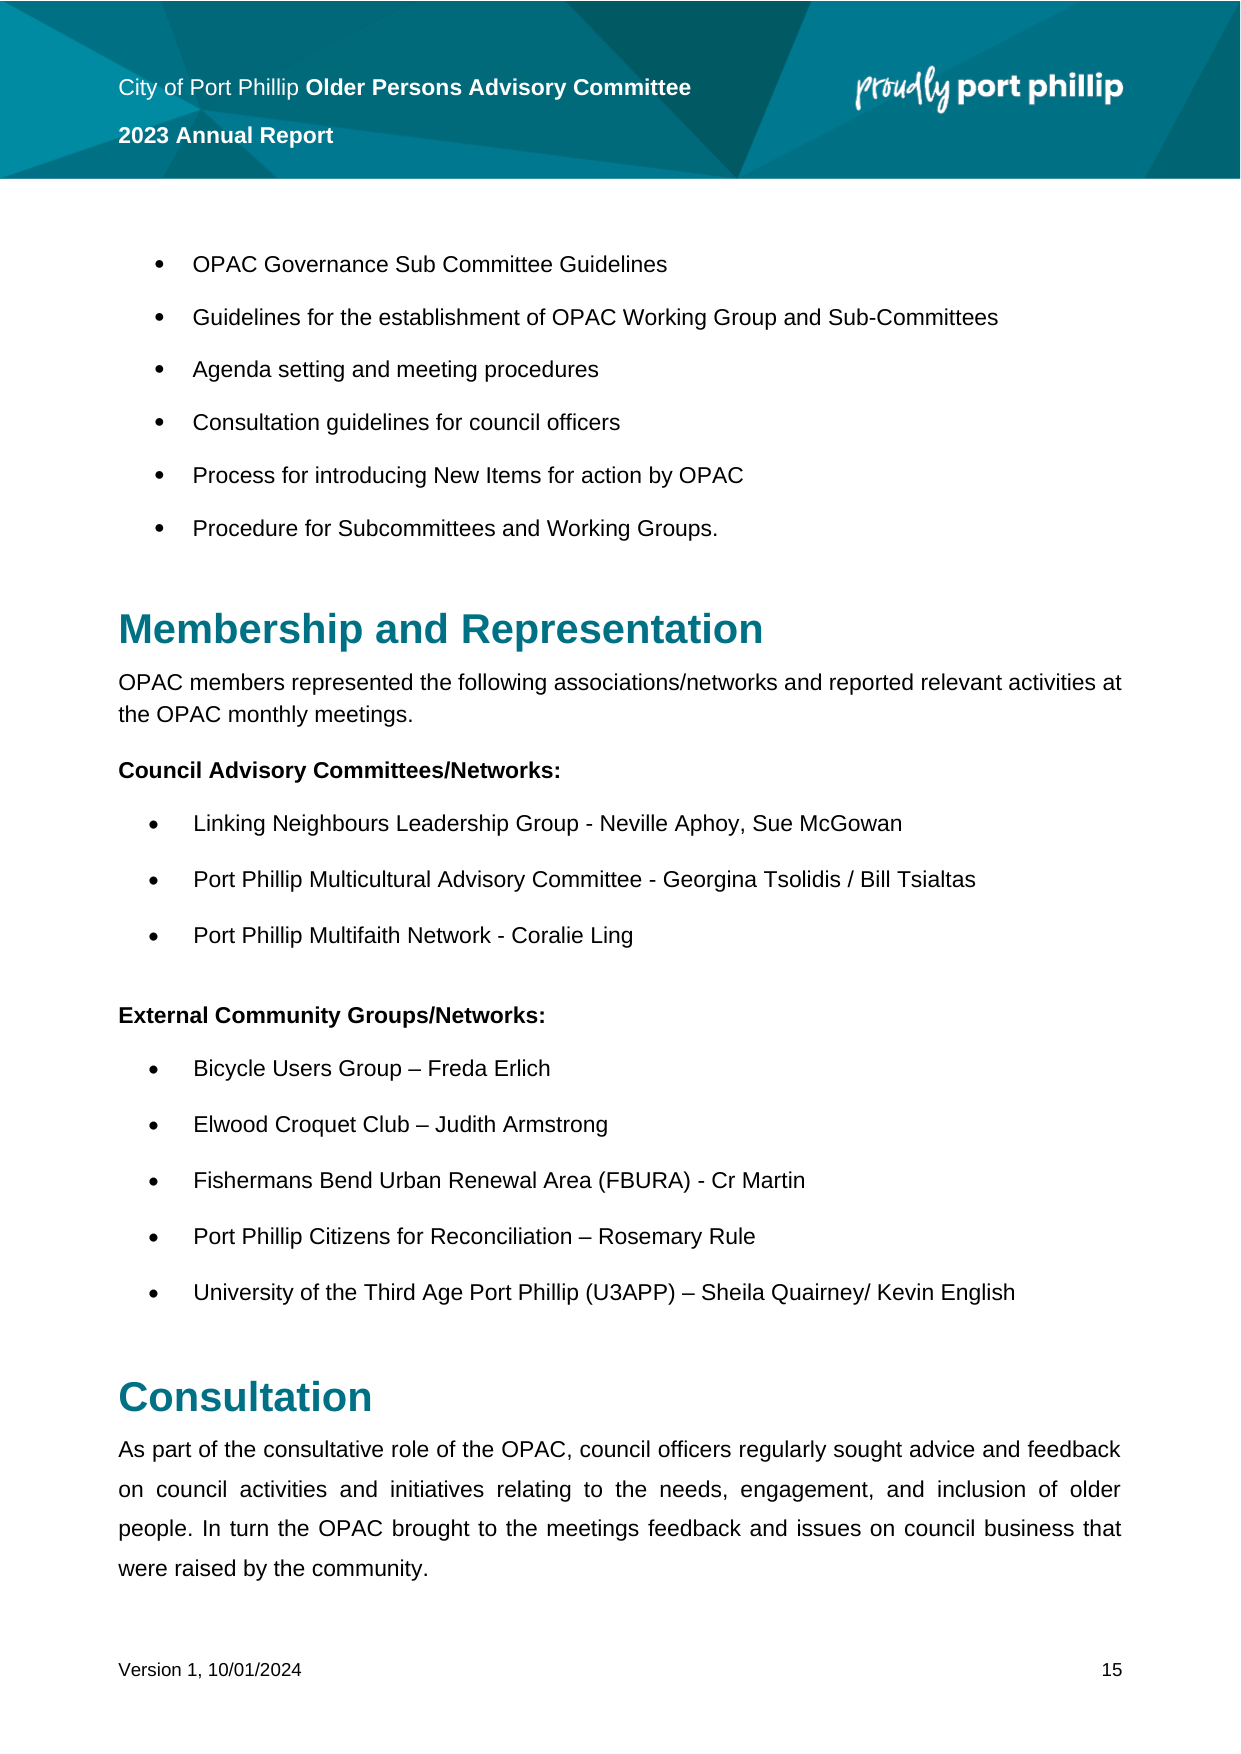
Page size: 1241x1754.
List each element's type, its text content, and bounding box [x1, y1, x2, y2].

list Bicycle Users Group – Freda Erlich [148, 1054, 1122, 1082]
list Port Phillip Multicultural Advisory Committee - Georgina Tsolidis / Bill Tsialtas [148, 865, 1122, 893]
subtitle Membership and Representation [118, 605, 1122, 653]
list Port Phillip Multifaith Network - Coralie Ling [148, 921, 1122, 949]
list Procedure for Subcommittees and Working Groups. [155, 514, 1122, 541]
picture [0, 1, 1241, 179]
list Consultation guidelines for council officers [155, 409, 1122, 436]
subtitle External Community Groups/Networks: [118, 1002, 1122, 1028]
text As part of the consultative role of the OPAC, council officers regularly sought advice and feedback on council activities and initiatives relating to the needs, engagement, and inclusion of older people. In turn the OPAC brought to the meetings feedback and issues on council business that were raised by the community. [118, 1436, 1122, 1581]
subtitle Consultation [118, 1372, 1122, 1420]
list Guidelines for the establishment of OPAC Working Group and Sub-Committees [155, 304, 1122, 330]
list Elwood Croquet Club – Judith Armstrong [148, 1110, 1122, 1138]
list OPAC Governance Sub Committee Guidelines [155, 251, 1122, 277]
text OPAC members represented the following associations/networks and reported relevant activities at the OPAC monthly meetings. [118, 669, 1122, 727]
list University of the Third Age Port Phillip (U3APP) – Sheila Quairney/ Kevin English [148, 1278, 1122, 1306]
subtitle Council Advisory Committees/Networks: [118, 757, 1122, 783]
list Fishermans Bend Urban Renewal Area (FBURA) - Cr Martin [148, 1166, 1122, 1194]
list Port Phillip Citizens for Reconciliation – Rosemary Rule [148, 1222, 1122, 1250]
list Linking Neighbours Leadership Group - Neville Aphoy, Sue McGowan [148, 809, 1122, 837]
list Process for introducing New Items for action by OPAC [155, 462, 1122, 488]
list Agenda setting and meeting procedures [155, 356, 1122, 383]
